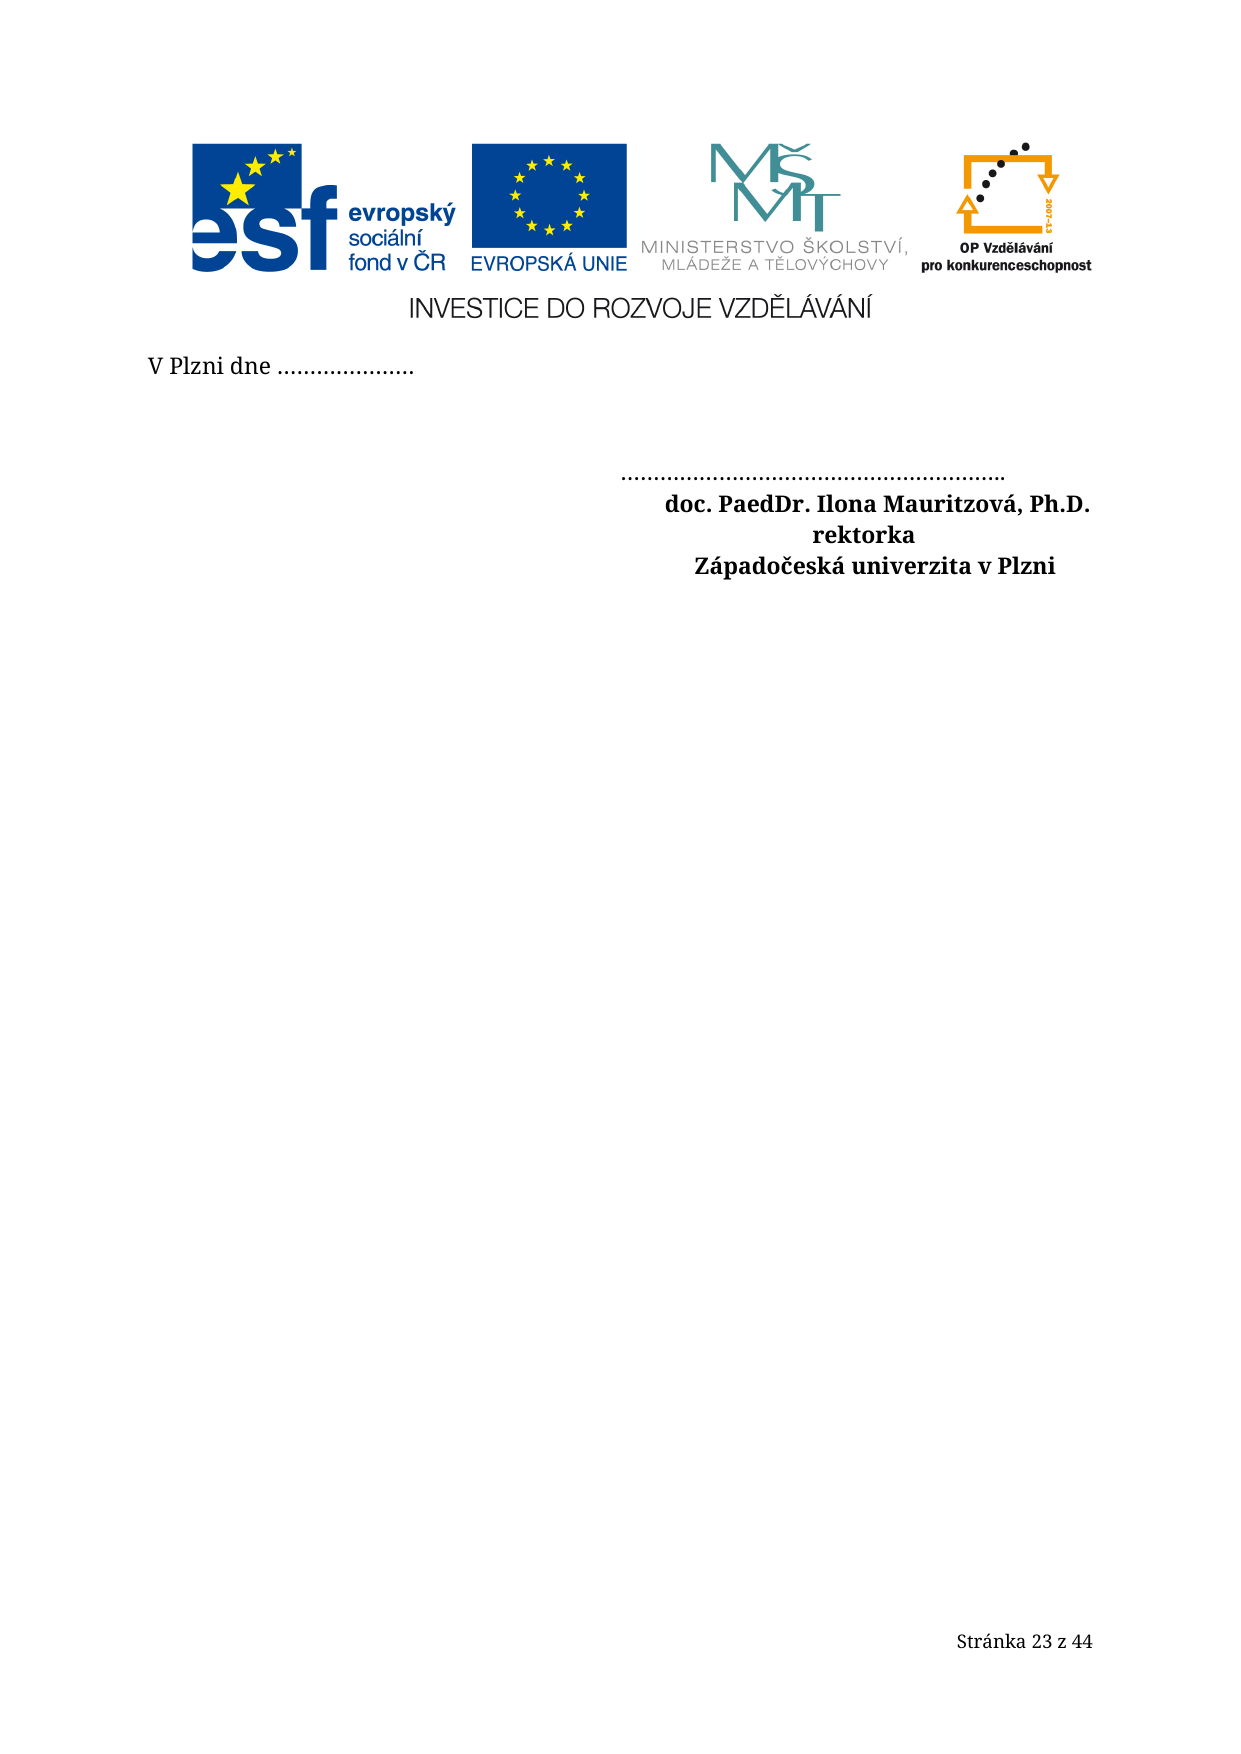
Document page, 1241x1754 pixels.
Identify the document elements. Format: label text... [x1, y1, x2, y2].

text rektorka [664, 519, 1092, 550]
text V Plzni dne ………………… [148, 177, 1092, 381]
text ………………………………………………….. [148, 456, 1092, 487]
text Západočeská univerzita v Plzni [590, 550, 1092, 581]
picture [144, 103, 1153, 350]
text doc. PaedDr. Ilona Mauritzová, Ph.D. [518, 487, 1092, 519]
